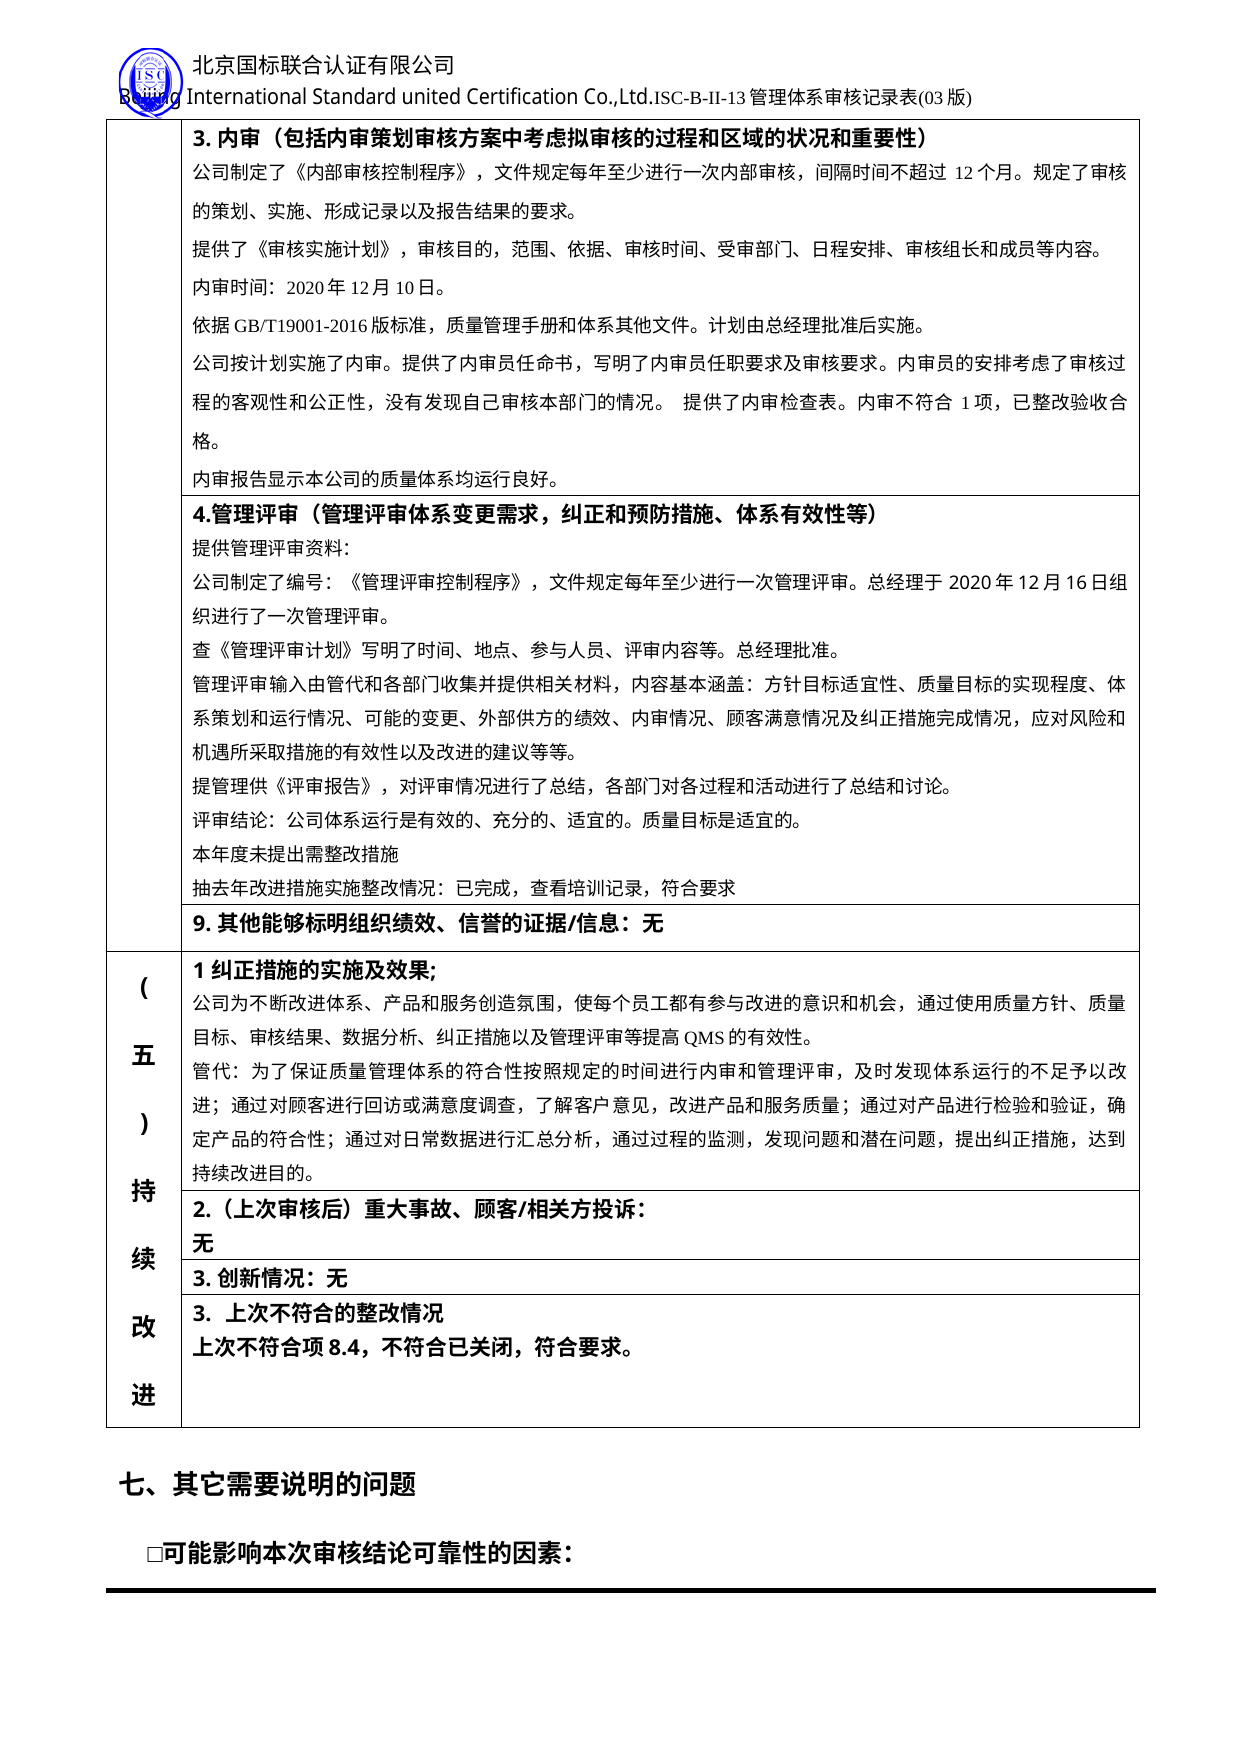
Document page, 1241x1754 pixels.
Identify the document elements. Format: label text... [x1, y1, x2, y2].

table_cell 1 纠正措施的实施及效果; 公司为不断改进体系、产品和服务创造氛围，使每个员工都有参与改进的意识和机会，通过使用质量方针、质量目标、审核结果、数据分析、纠正措施以及管理评审等提高QMS的有效性。 管代：为了保证质量管理体系的符合性按照规定的时间进行内审和管理评审，及时发现体系运行的不足予以改进；通过对顾客进行回访或满意度调查，了解客户意见，改进产品和服务质量；通过对产品进行检验和验证，确定产品的符合性；通过对日常数据进行汇总分析，通过过程的监测，发现问题和潜在问题，提出纠正措施，达到持续改进目的。 [182, 952, 1139, 1189]
table_cell (五)持 续 改 进 [107, 952, 181, 1427]
text □可能影响本次审核结论可靠性的因素： [96, 1533, 1128, 1569]
text 七、其它需要说明的问题 [118, 1448, 1128, 1516]
table_cell 9. 其他能够标明组织绩效、信誉的证据/信息：无 [182, 905, 1139, 951]
table_cell 上次不符合的整改情况 上次不符合项8.4，不符合已关闭，符合要求。 [182, 1295, 1139, 1427]
table_cell 3. 内审（包括内审策划审核方案中考虑拟审核的过程和区域的状况和重要性） 公司制定了《内部审核控制程序》，文件规定每年至少进行一次内部审核，间隔时间不超过12个月。规定了审核的策划、实施、形成记录以及报告结果的要求。 提供了《审核实施计划》，审核目的，范围、依据、审核时间、受审部门、日程安排、审核组长和成员等内容。 内审时间：2020年12月10日。 依据GB/T19001-2016版标准，质量管理手册和体系其他文件。计划由总经理批准后实施。 公司按计划实施了内审。提供了内审员任命书，写明了内审员任职要求及审核要求。内审员的安排考虑了审核过程的客观性和公正性，没有发现自己审核本部门的情况。 提供了内审检查表。内审不符合1项，已整改验收合格。 内审报告显示本公司的质量体系均运行良好。 [182, 120, 1139, 495]
table_cell 4.管理评审（管理评审体系变更需求，纠正和预防措施、体系有效性等） 提供管理评审资料： 公司制定了编号：《管理评审控制程序》，文件规定每年至少进行一次管理评审。总经理于2020年12月16日组织进行了一次管理评审。 查《管理评审计划》写明了时间、地点、参与人员、评审内容等。总经理批准。 管理评审输入由管代和各部门收集并提供相关材料，内容基本涵盖：方针目标适宜性、质量目标的实现程度、体系策划和运行情况、可能的变更、外部供方的绩效、内审情况、顾客满意情况及纠正措施完成情况，应对风险和机遇所采取措施的有效性以及改进的建议等等。 提管理供《评审报告》，对评审情况进行了总结，各部门对各过程和活动进行了总结和讨论。 评审结论：公司体系运行是有效的、充分的、适宜的。质量目标是适宜的。 本年度未提出需整改措施 抽去年改进措施实施整改情况：已完成，查看培训记录，符合要求 [182, 496, 1139, 904]
table_cell 3. 创新情况：无 [182, 1260, 1139, 1293]
table_cell 2.（上次审核后）重大事故、顾客/相关方投诉： 无 [182, 1191, 1139, 1258]
picture [118, 48, 186, 119]
